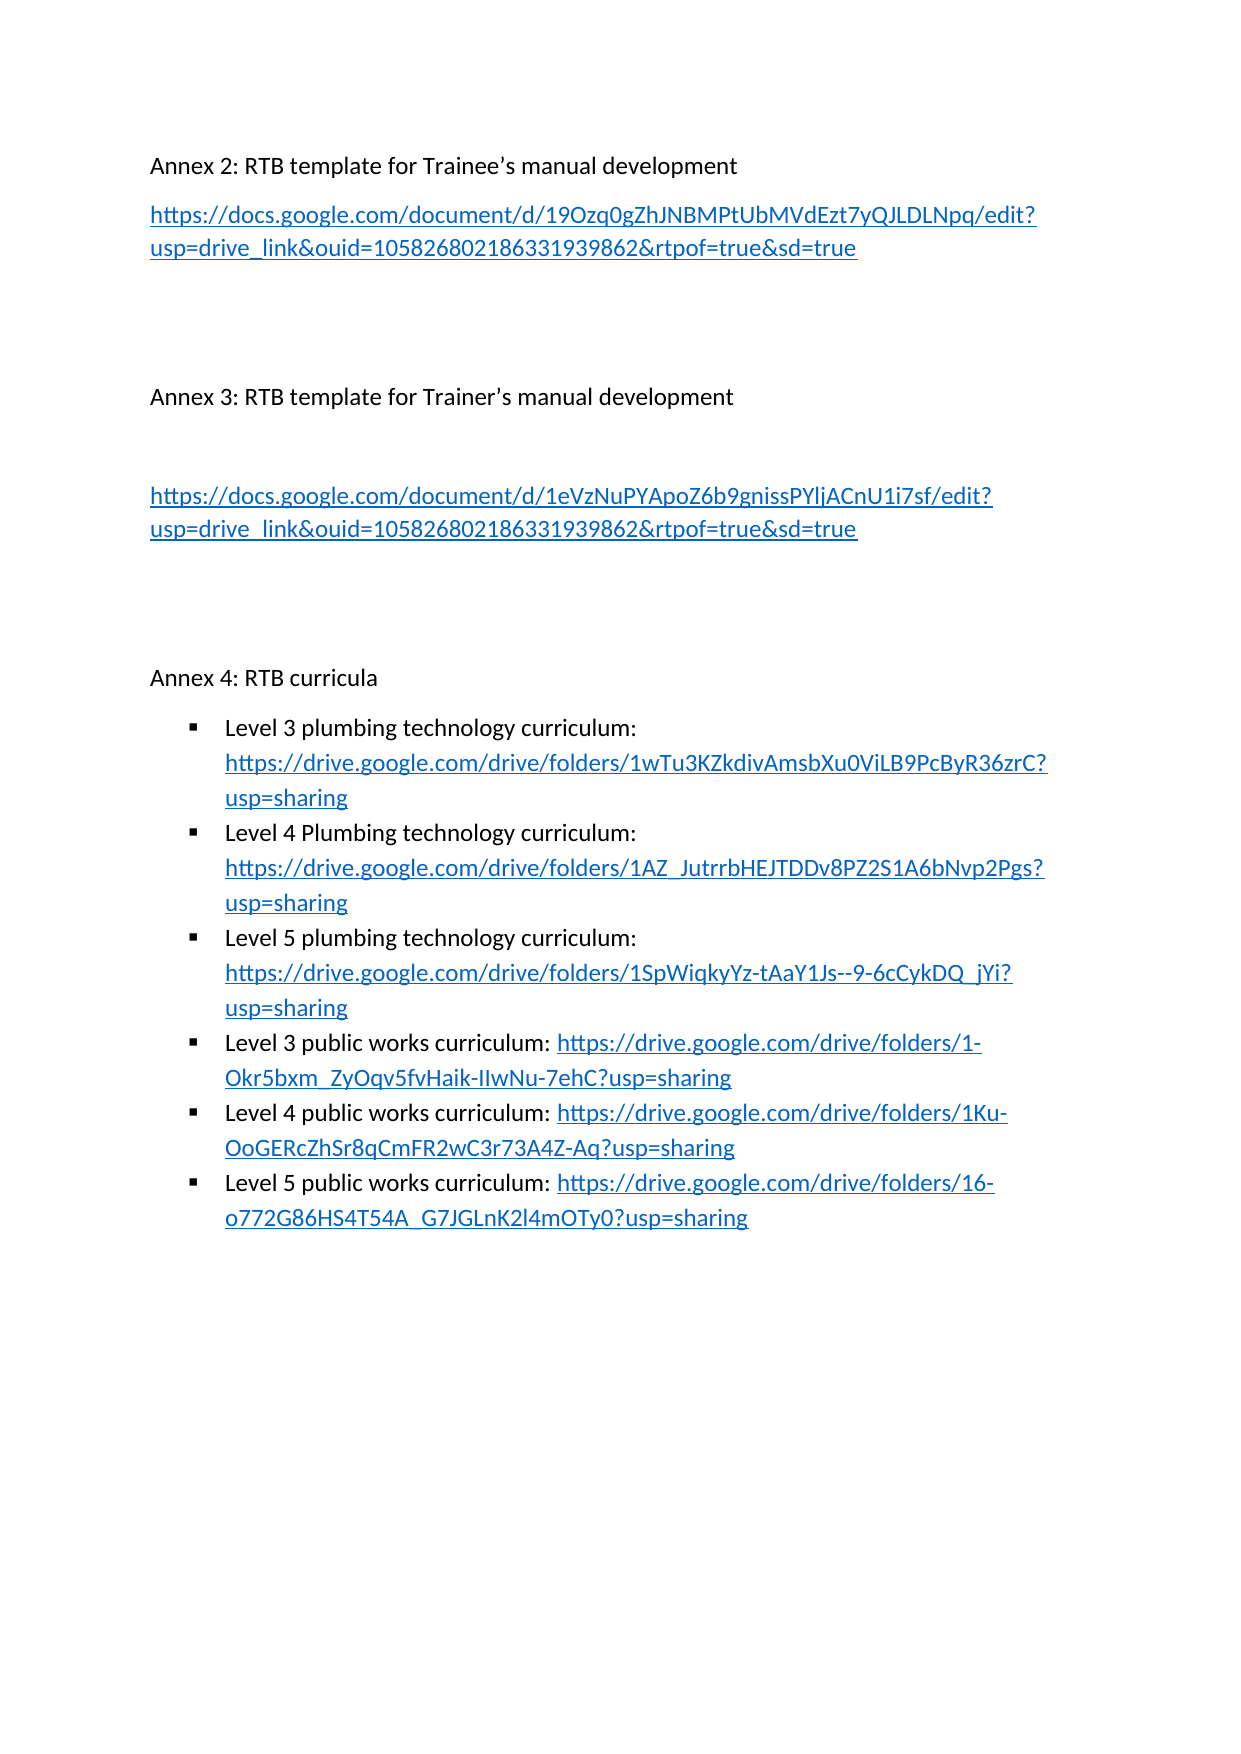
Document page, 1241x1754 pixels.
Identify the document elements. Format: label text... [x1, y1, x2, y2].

list Level 5 public works curriculum: https://drive.google.com/drive/folders/16-o772G86HS4T54A_G7JGLnK2l4mOTy0?usp=sharing [187, 1167, 1090, 1232]
list Level 3 public works curriculum: https://drive.google.com/drive/folders/1-Okr5bxm_ZyOqv5fvHaik-IIwNu-7ehC?usp=sharing [187, 1027, 1090, 1092]
text https://docs.google.com/document/d/19Ozq0gZhJNBMPtUbMVdEzt7yQJLDLNpq/edit?usp=drive_link&ouid=105826802186331939862&rtpof=true&sd=true [150, 199, 1090, 263]
list Level 4 Plumbing technology curriculum: https://drive.google.com/drive/folders/1AZ_JutrrbHEJTDDv8PZ2S1A6bNvp2Pgs?usp=sharing [187, 817, 1090, 917]
list Level 5 plumbing technology curriculum: https://drive.google.com/drive/folders/1SpWiqkyYz-tAaY1Js--9-6cCykDQ_jYi?usp=sharing [187, 922, 1090, 1022]
text Annex 3: RTB template for Trainer’s manual development [150, 381, 1090, 412]
list Level 4 public works curriculum: https://drive.google.com/drive/folders/1Ku-OoGERcZhSr8qCmFR2wC3r73A4Z-Aq?usp=sharing [187, 1097, 1090, 1162]
text https://docs.google.com/document/d/1eVzNuPYApoZ6b9gnissPYljACnU1i7sf/edit?usp=drive_link&ouid=105826802186331939862&rtpof=true&sd=true [150, 480, 1090, 544]
text Annex 2: RTB template for Trainee’s manual development [150, 150, 1090, 181]
list Level 3 plumbing technology curriculum: https://drive.google.com/drive/folders/1wTu3KZkdivAmsbXu0ViLB9PcByR36zrC?usp=sharing [187, 712, 1090, 812]
text Annex 4: RTB curricula [150, 662, 1090, 693]
